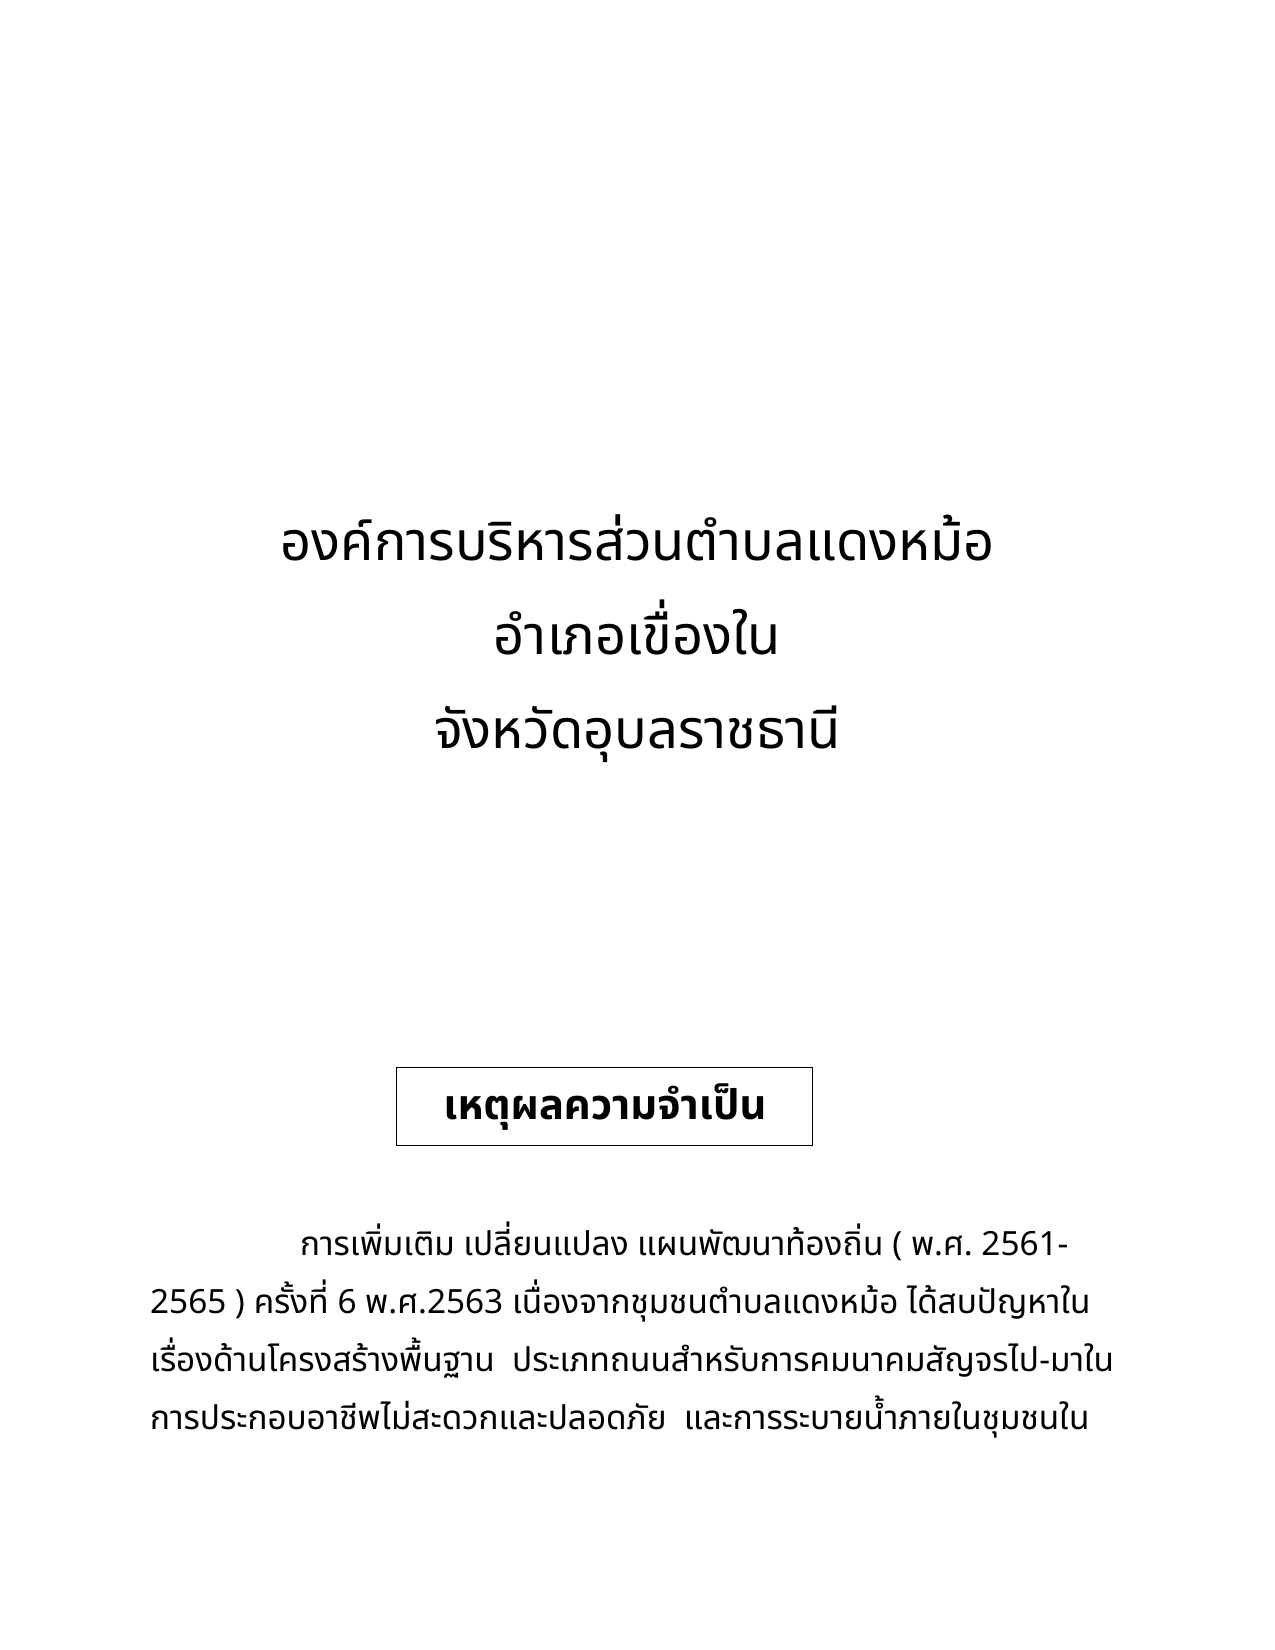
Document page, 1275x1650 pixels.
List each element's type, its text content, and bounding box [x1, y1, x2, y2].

text องค์การบริหารส่วนตำบลแดงหม้อ [150, 502, 1125, 584]
text จังหวัดอุบลราชธานี [150, 691, 1125, 772]
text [150, 1219, 1125, 1444]
text อำเภอเขื่องใน [150, 597, 1125, 678]
